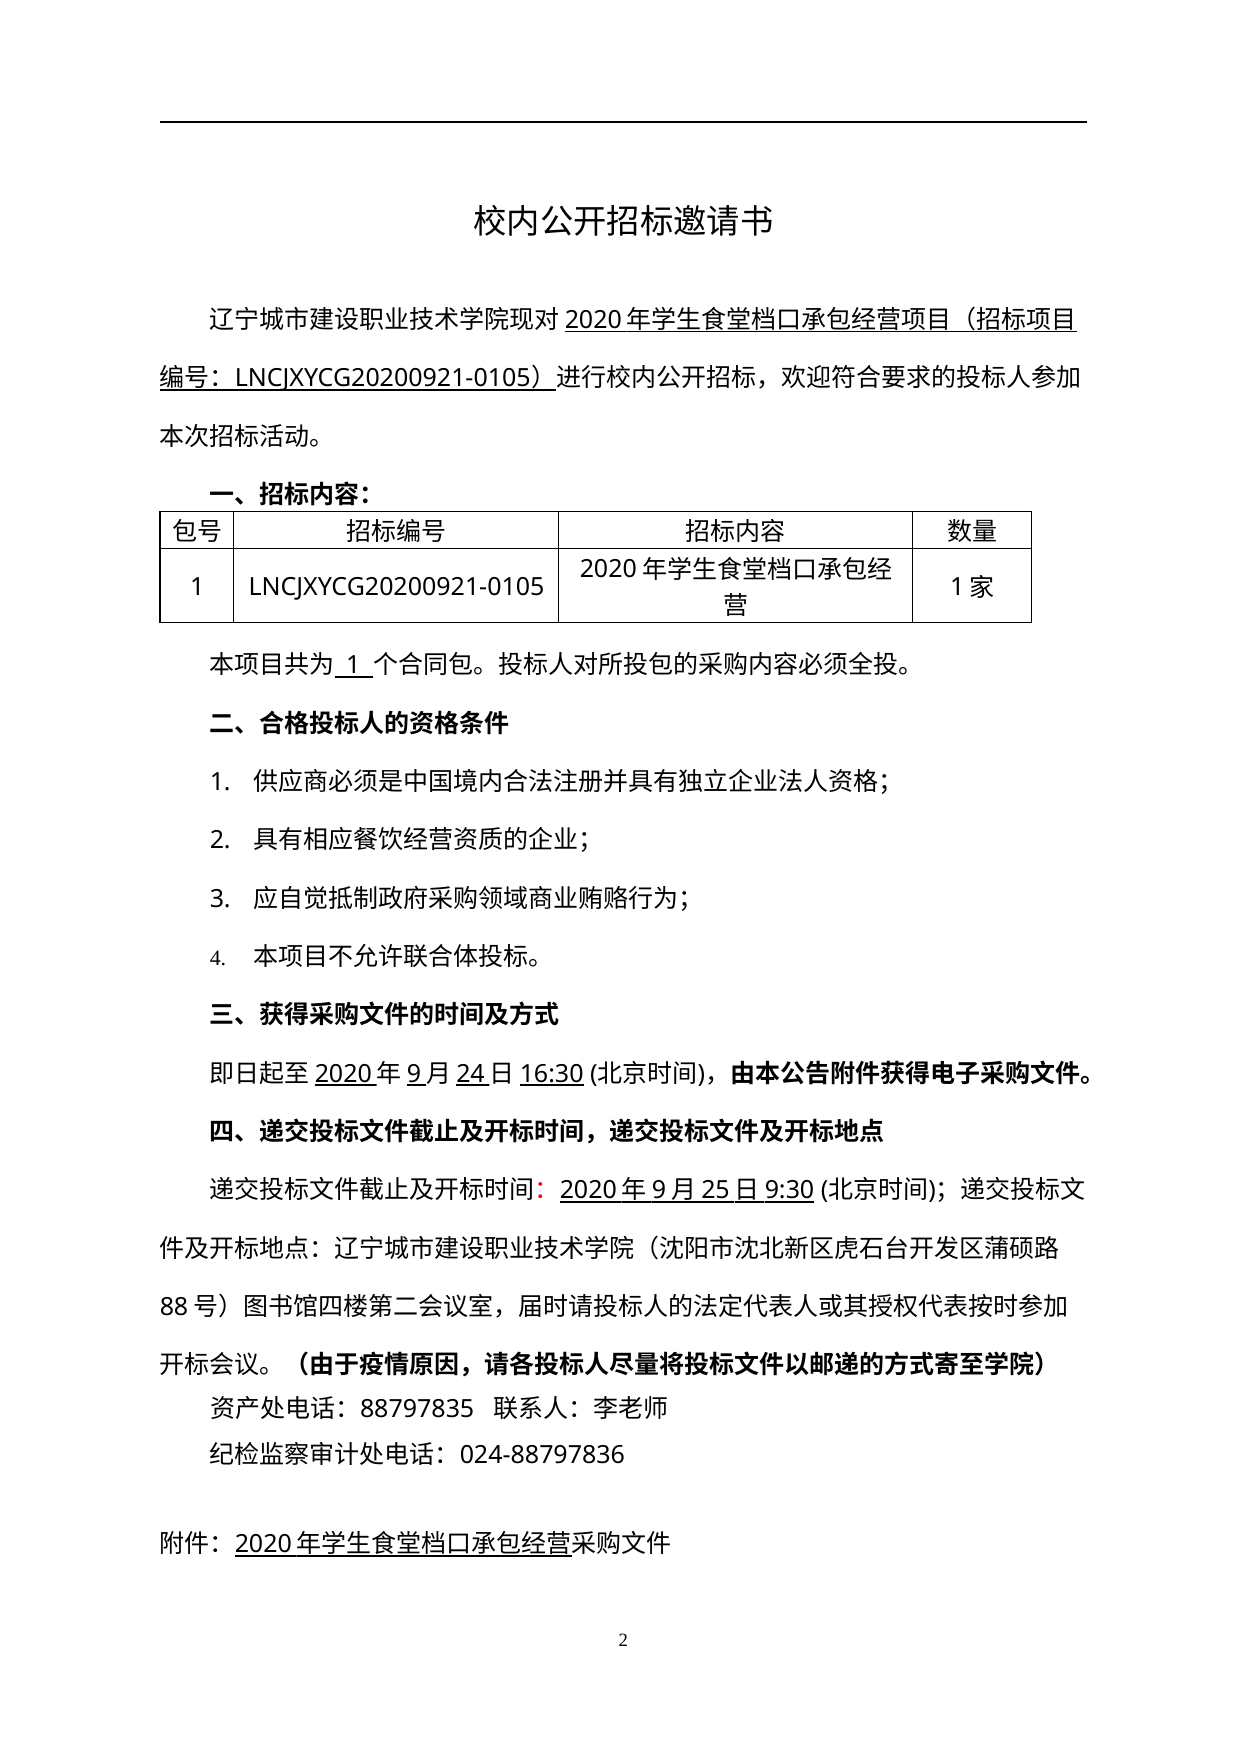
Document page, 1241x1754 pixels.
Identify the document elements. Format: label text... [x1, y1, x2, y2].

subtitle 校内公开招标邀请书 [159, 195, 1087, 243]
table_cell 1家 [913, 549, 1031, 622]
text 一、招标内容： [159, 452, 1087, 511]
text 递交投标文件截止及开标时间：2020年9月25日9:30 (北京时间)；递交投标文件及开标地点：辽宁城市建设职业技术学院（沈阳市沈北新区虎石台开发区蒲硕路88号）图书馆四楼第二会议室，届时请投标人的法定代表人或其授权代表按时参加开标会议。（由于疫情原因，请各投标人尽量将投标文件以邮递的方式寄至学院） [159, 1148, 1087, 1381]
table_header 数量 [913, 512, 1031, 548]
table_cell LNCJXYCG20200921-0105 [234, 549, 558, 622]
text 四、递交投标文件截止及开标时间，递交投标文件及开标地点 [159, 1089, 1087, 1148]
text 辽宁城市建设职业技术学院现对2020年学生食堂档口承包经营项目（招标项目编号：LNCJXYCG20200921-0105）进行校内公开招标，欢迎符合要求的投标人参加本次招标活动。 [159, 277, 1087, 452]
table_cell 2020年学生食堂档口承包经营 [559, 549, 912, 622]
text 本项目共为 1 个合同包。投标人对所投包的采购内容必须全投。 [159, 623, 1087, 681]
text 即日起至2020年9月24日16:30 (北京时间)，由本公告附件获得电子采购文件。 [159, 1031, 1087, 1089]
list 本项目不允许联合体投标。 [209, 914, 1087, 973]
table_header 招标编号 [234, 512, 558, 548]
text 三、获得采购文件的时间及方式 [159, 973, 1087, 1031]
text 二、合格投标人的资格条件 [159, 681, 1087, 739]
table_header 招标内容 [559, 512, 912, 548]
list 具有相应餐饮经营资质的企业； [209, 798, 1087, 856]
list 供应商必须是中国境内合法注册并具有独立企业法人资格； [209, 739, 1087, 798]
table_header 包号 [161, 512, 233, 548]
list 应自觉抵制政府采购领域商业贿赂行为； [209, 856, 1087, 914]
text 资产处电话：88797835 联系人：李老师 [159, 1381, 1087, 1427]
text 纪检监察审计处电话：024-88797836 [159, 1427, 1087, 1473]
text 附件：2020年学生食堂档口承包经营采购文件 [159, 1524, 1087, 1560]
table_cell 1 [161, 549, 233, 622]
